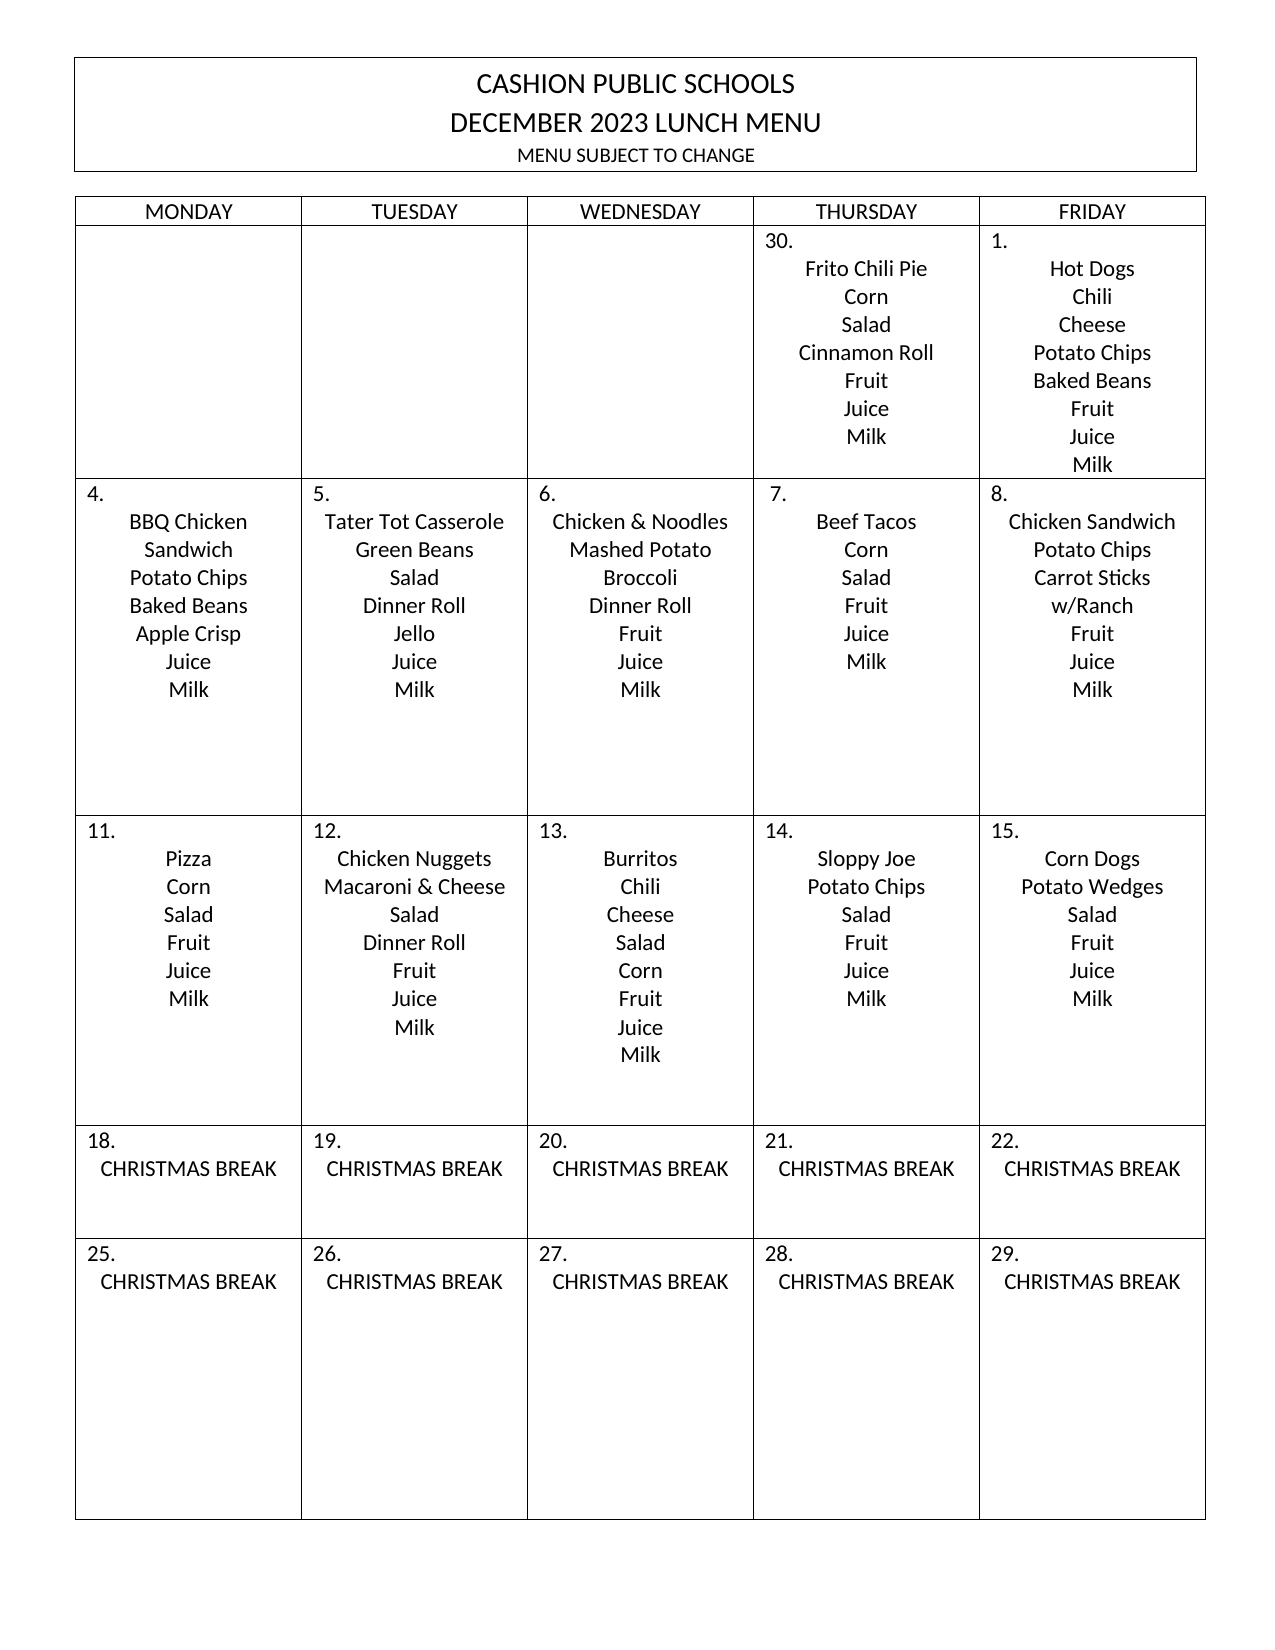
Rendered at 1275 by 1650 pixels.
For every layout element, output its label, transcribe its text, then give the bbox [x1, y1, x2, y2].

table_cell 27. CHRISTMAS BREAK [528, 1239, 753, 1519]
table_cell 5. Tater Tot Casserole Green Beans Salad Dinner Roll Jello Juice Milk [302, 479, 527, 815]
table_cell 19. CHRISTMAS BREAK [302, 1126, 527, 1238]
table_cell 29. CHRISTMAS BREAK [980, 1239, 1205, 1519]
table_cell 26. CHRISTMAS BREAK [302, 1239, 527, 1519]
table_cell 25. CHRISTMAS BREAK [76, 1239, 301, 1519]
table_cell 28. CHRISTMAS BREAK [754, 1239, 979, 1519]
table_header THURSDAY [754, 197, 979, 225]
table_header WEDNESDAY [528, 197, 753, 225]
table_cell 12. Chicken Nuggets Macaroni & Cheese Salad Dinner Roll Fruit Juice Milk [302, 816, 527, 1125]
table_cell 4. BBQ Chicken Sandwich Potato Chips Baked Beans Apple Crisp Juice Milk [76, 479, 301, 815]
table_cell 13. Burritos Chili Cheese Salad Corn Fruit Juice Milk [528, 816, 753, 1125]
table_cell 8. Chicken Sandwich Potato Chips Carrot Sticks w/Ranch Fruit Juice Milk [980, 479, 1205, 815]
table_cell [76, 226, 301, 478]
table_cell 20. CHRISTMAS BREAK [528, 1126, 753, 1238]
table_cell 14. Sloppy Joe Potato Chips Salad Fruit Juice Milk [754, 816, 979, 1125]
table_header FRIDAY [980, 197, 1205, 225]
table_cell 11. Pizza Corn Salad Fruit Juice Milk [76, 816, 301, 1125]
table_cell 15. Corn Dogs Potato Wedges Salad Fruit Juice Milk [980, 816, 1205, 1125]
table_cell 21. CHRISTMAS BREAK [754, 1126, 979, 1238]
table_cell 6. Chicken & Noodles Mashed Potato Broccoli Dinner Roll Fruit Juice Milk [528, 479, 753, 815]
table_cell 22. CHRISTMAS BREAK [980, 1126, 1205, 1238]
table_header TUESDAY [302, 197, 527, 225]
table_cell 18. CHRISTMAS BREAK [76, 1126, 301, 1238]
table_cell 1. Hot Dogs Chili Cheese Potato Chips Baked Beans Fruit Juice Milk [980, 226, 1205, 478]
table_header MONDAY [76, 197, 301, 225]
table_cell [302, 226, 527, 478]
table_cell 30. Frito Chili Pie Corn Salad Cinnamon Roll Fruit Juice Milk [754, 226, 979, 478]
table_cell [528, 226, 753, 478]
table_cell 7. Beef Tacos Corn Salad Fruit Juice Milk [754, 479, 979, 815]
